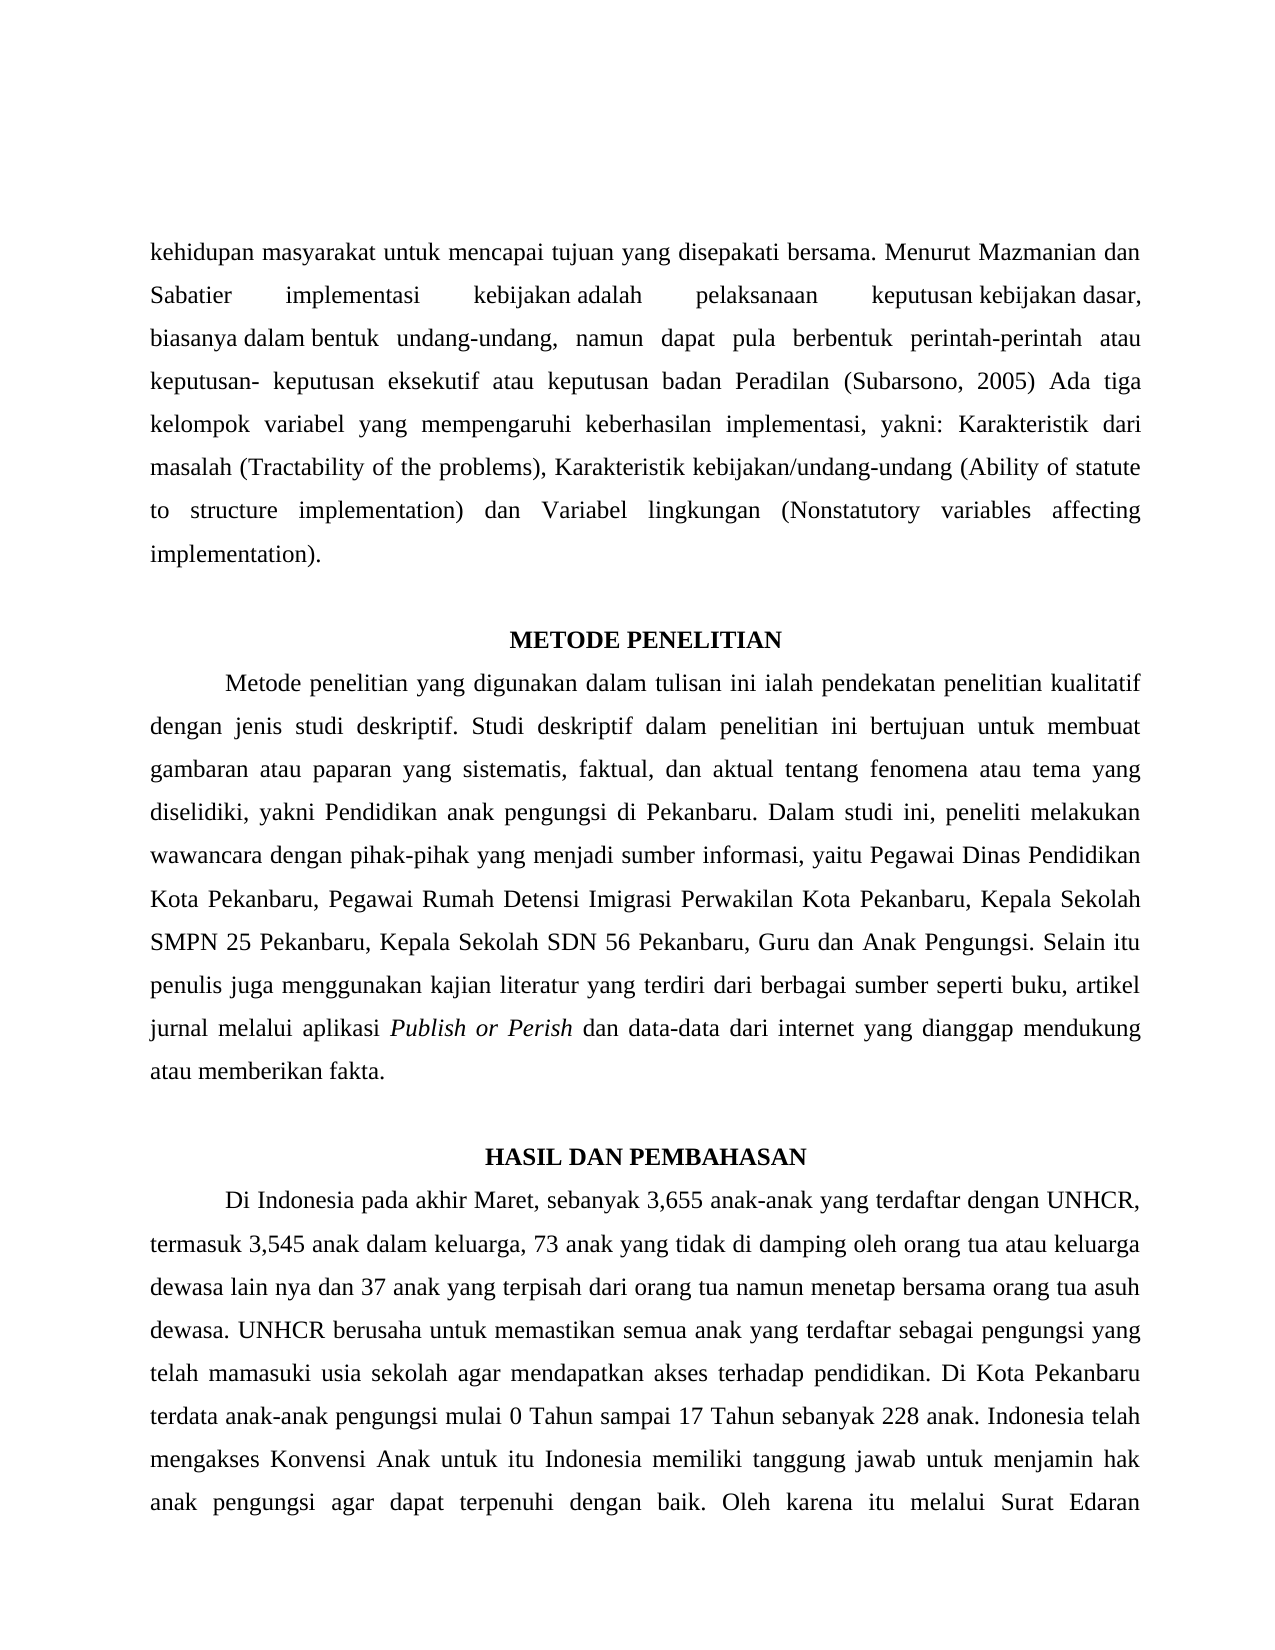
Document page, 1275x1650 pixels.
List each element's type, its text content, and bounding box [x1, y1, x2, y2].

text HASIL DAN PEMBAHASAN [150, 1142, 1142, 1171]
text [150, 237, 1142, 567]
text Metode penelitian yang digunakan dalam tulisan ini ialah pendekatan penelitian kualitatif dengan jenis studi deskriptif. Studi deskriptif dalam penelitian ini bertujuan untuk membuat gambaran atau paparan yang sistematis, faktual, dan aktual tentang fenomena atau tema yang diselidiki, yakni Pendidikan anak pengungsi di Pekanbaru. Dalam studi ini, peneliti melakukan wawancara dengan pihak-pihak yang menjadi sumber informasi, yaitu Pegawai Dinas Pendidikan Kota Pekanbaru, Pegawai Rumah Detensi Imigrasi Perwakilan Kota Pekanbaru, Kepala Sekolah SMPN 25 Pekanbaru, Kepala Sekolah SDN 56 Pekanbaru, Guru dan Anak Pengungsi. Selain itu penulis juga menggunakan kajian literatur yang terdiri dari berbagai sumber seperti buku, artikel jurnal melalui aplikasi Publish or Perish dan data-data dari internet yang dianggap mendukung atau memberikan fakta. [150, 668, 1142, 1085]
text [150, 1186, 1142, 1516]
text METODE PENELITIAN [150, 625, 1142, 654]
